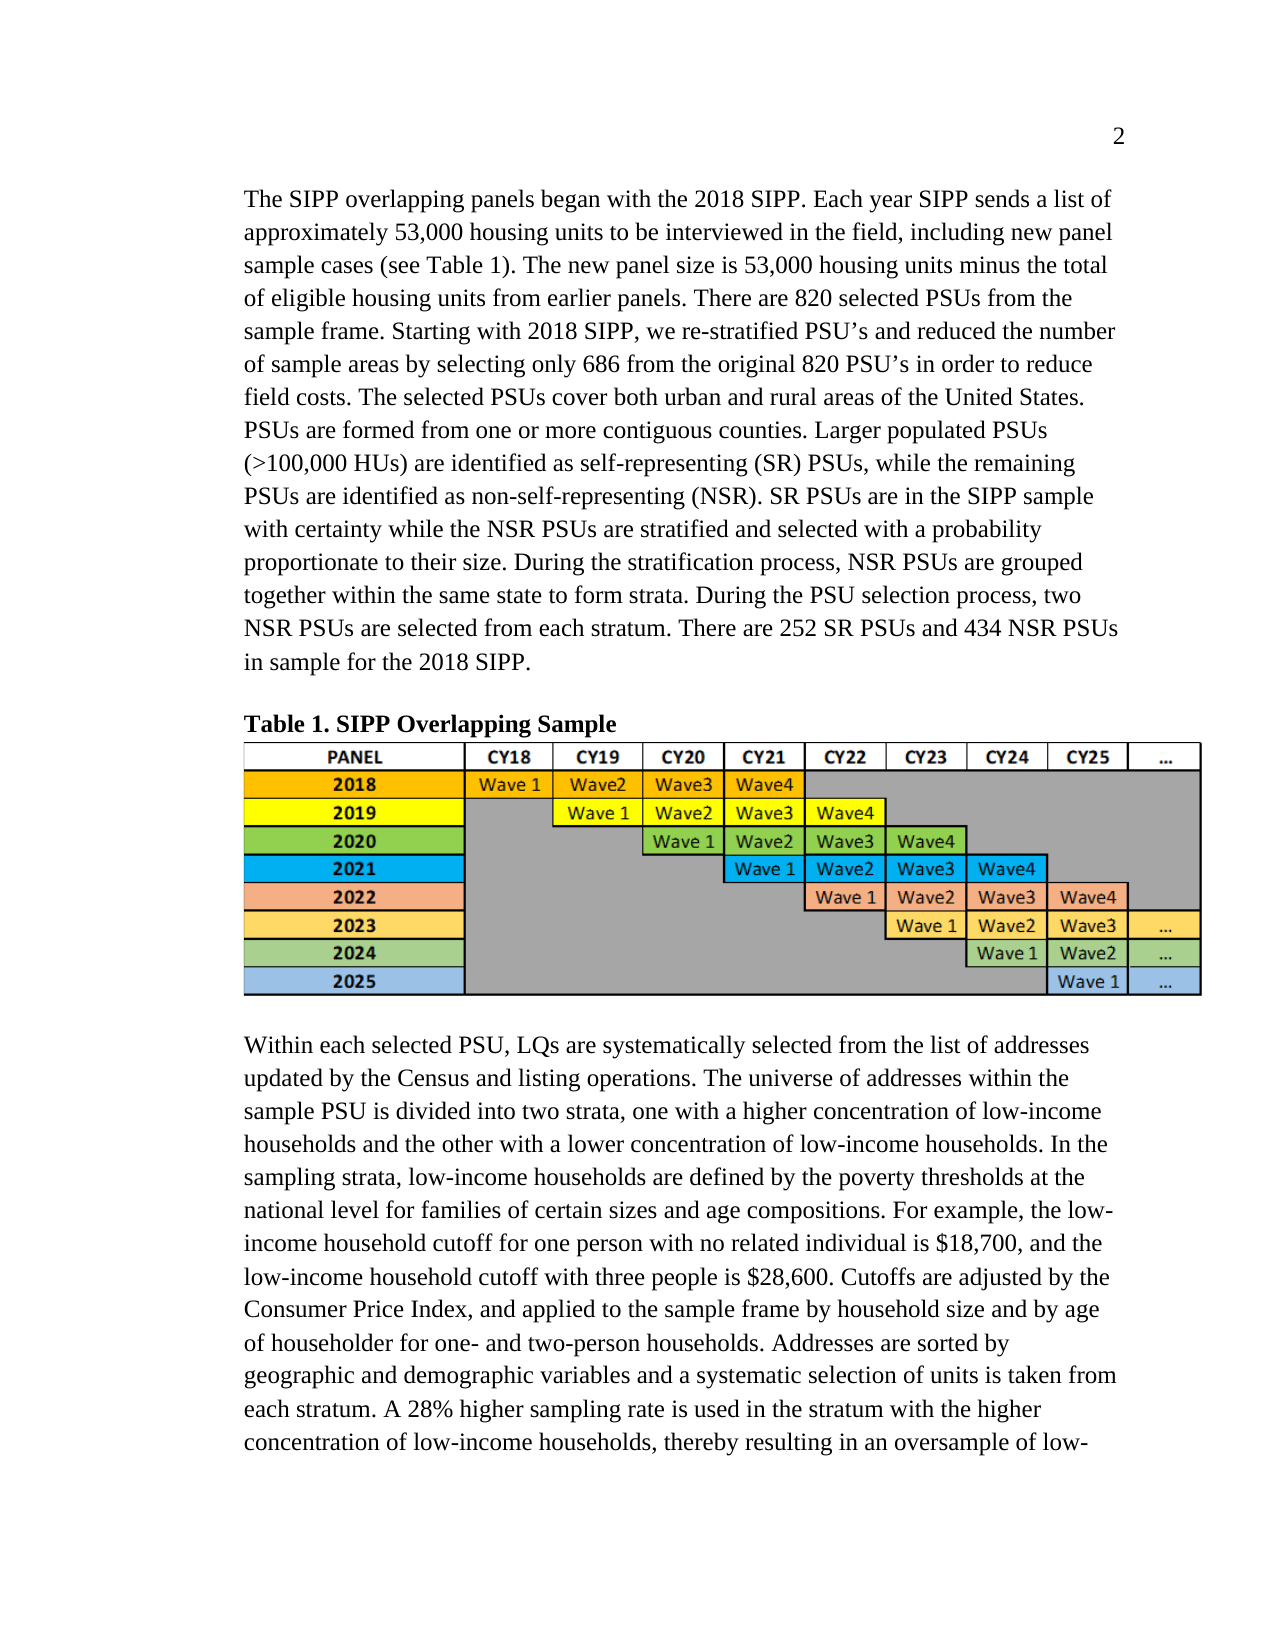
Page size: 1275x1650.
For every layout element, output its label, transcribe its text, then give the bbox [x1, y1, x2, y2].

picture [243, 742, 1203, 997]
text The SIPP overlapping panels began with the 2018 SIPP. Each year SIPP sends a list of approximately 53,000 housing units to be interviewed in the field, including new panel sample cases (see Table 1). The new panel size is 53,000 housing units minus the total of eligible housing units from earlier panels. There are 820 selected PSUs from the sample frame. Starting with 2018 SIPP, we re-stratified PSU’s and reduced the number of sample areas by selecting only 686 from the original 820 PSU’s in order to reduce field costs. The selected PSUs cover both urban and rural areas of the United States. PSUs are formed from one or more contiguous counties. Larger populated PSUs (>100,000 HUs) are identified as self-representing (SR) PSUs, while the remaining PSUs are identified as non-self-representing (NSR). SR PSUs are in the SIPP sample with certainty while the NSR PSUs are stratified and selected with a probability proportionate to their size. During the stratification process, NSR PSUs are grouped together within the same state to form strata. During the PSU selection process, two NSR PSUs are selected from each stratum. There are 252 SR PSUs and 434 NSR PSUs in sample for the 2018 SIPP. [244, 184, 1125, 675]
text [244, 1030, 1125, 1455]
picture [356, 863, 363, 874]
text Table 1. SIPP Overlapping Sample [244, 709, 1125, 742]
picture [368, 864, 372, 874]
picture [334, 863, 341, 874]
